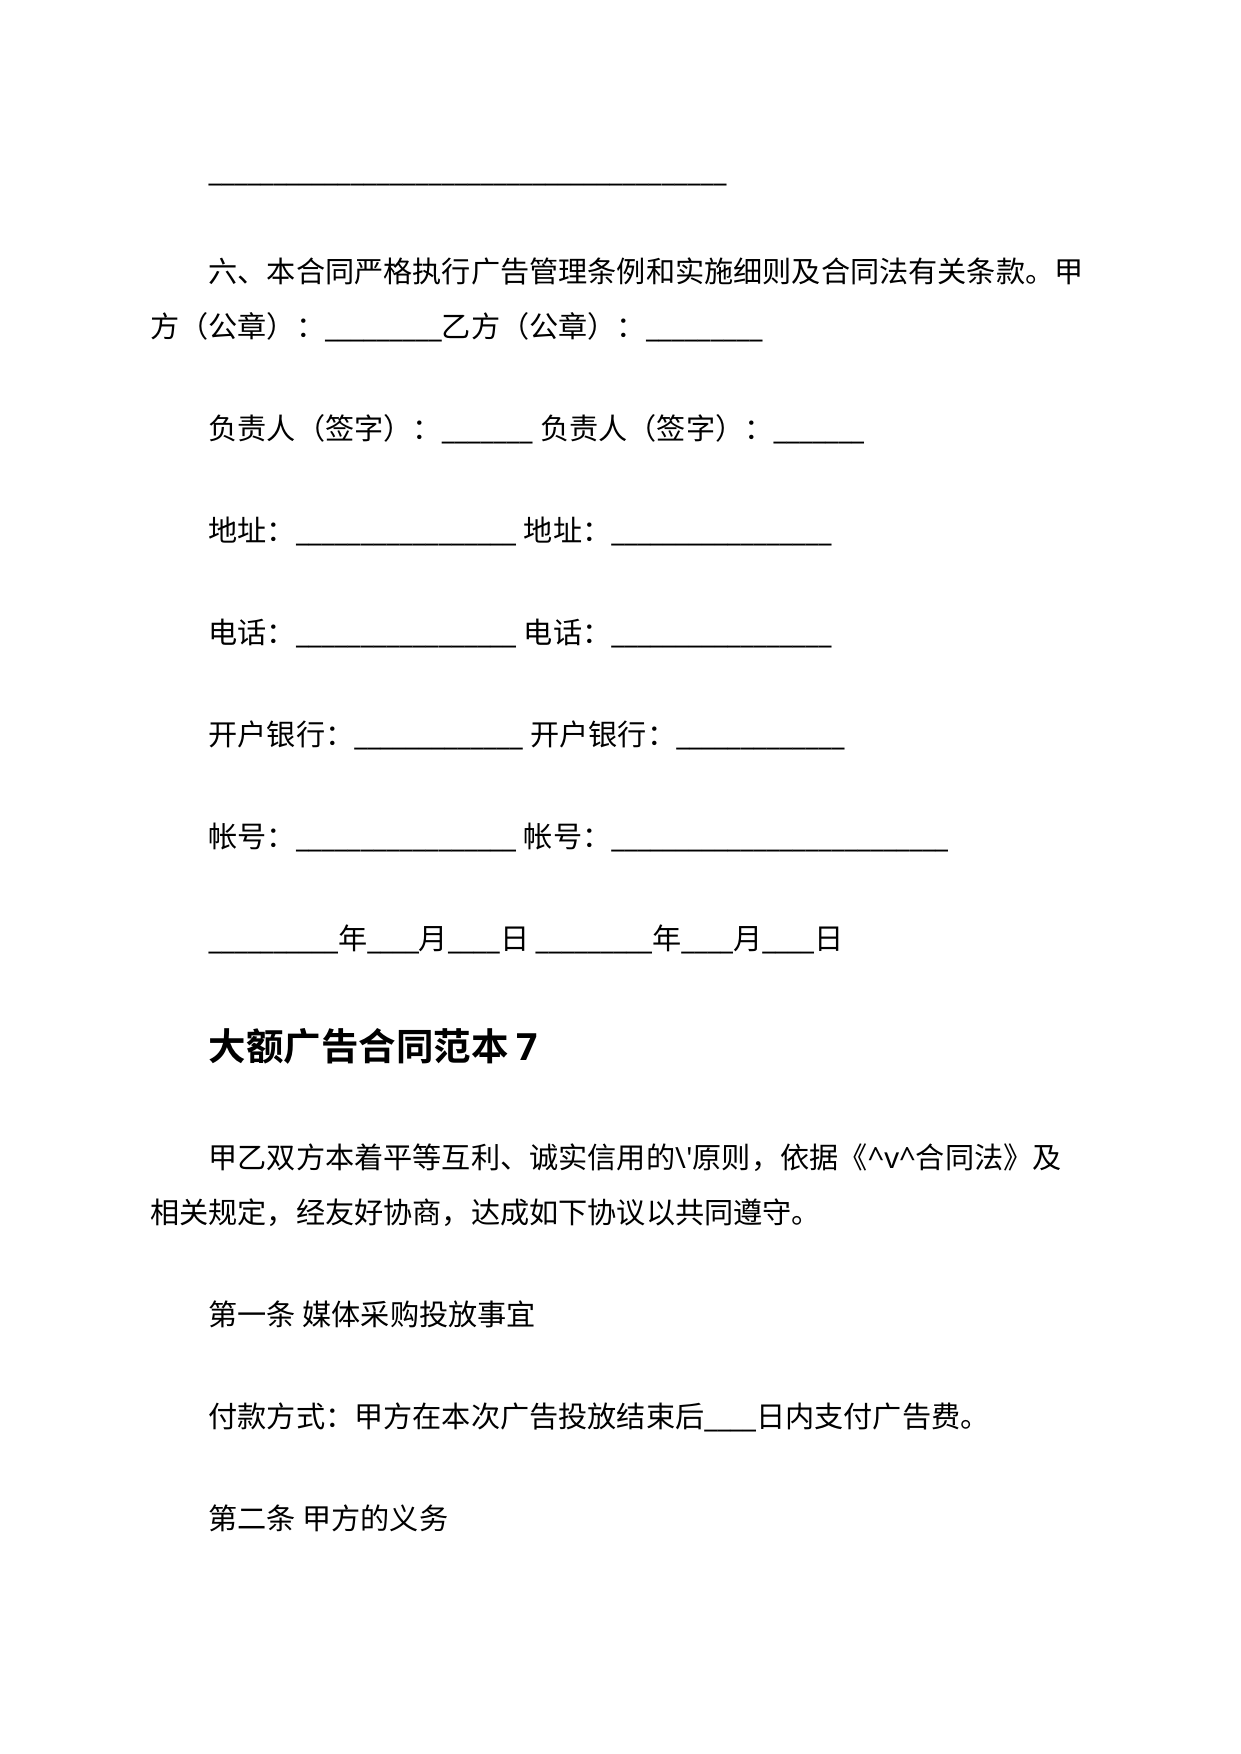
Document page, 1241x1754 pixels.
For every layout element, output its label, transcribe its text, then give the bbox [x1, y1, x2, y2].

text 大额广告合同范本7 [150, 1017, 1090, 1072]
text 第一条 媒体采购投放事宜 [150, 1292, 1090, 1334]
text 地址：_________________ 地址：_________________ [150, 507, 1090, 550]
text 电话：_________________ 电话：_________________ [150, 609, 1090, 652]
text __________年____月____日 _________年____月____日 [150, 915, 1090, 958]
text ________________________________________ [150, 150, 1090, 190]
text 帐号：_________________ 帐号：__________________________ [150, 813, 1090, 856]
text 开户银行：_____________ 开户银行：_____________ [150, 711, 1090, 754]
text 甲乙双方本着平等互利、诚实信用的\'原则，依据《^v^合同法》及相关规定，经友好协商，达成如下协议以共同遵守。 [150, 1135, 1090, 1232]
text 付款方式：甲方在本次广告投放结束后____日内支付广告费。 [150, 1393, 1090, 1436]
text 负责人（签字）：_______ 负责人（签字）：_______ [150, 405, 1090, 448]
text 六、本合同严格执行广告管理条例和实施细则及合同法有关条款。甲方（公章）：_________乙方（公章）：_________ [150, 248, 1090, 346]
text 第二条 甲方的义务 [150, 1495, 1090, 1538]
